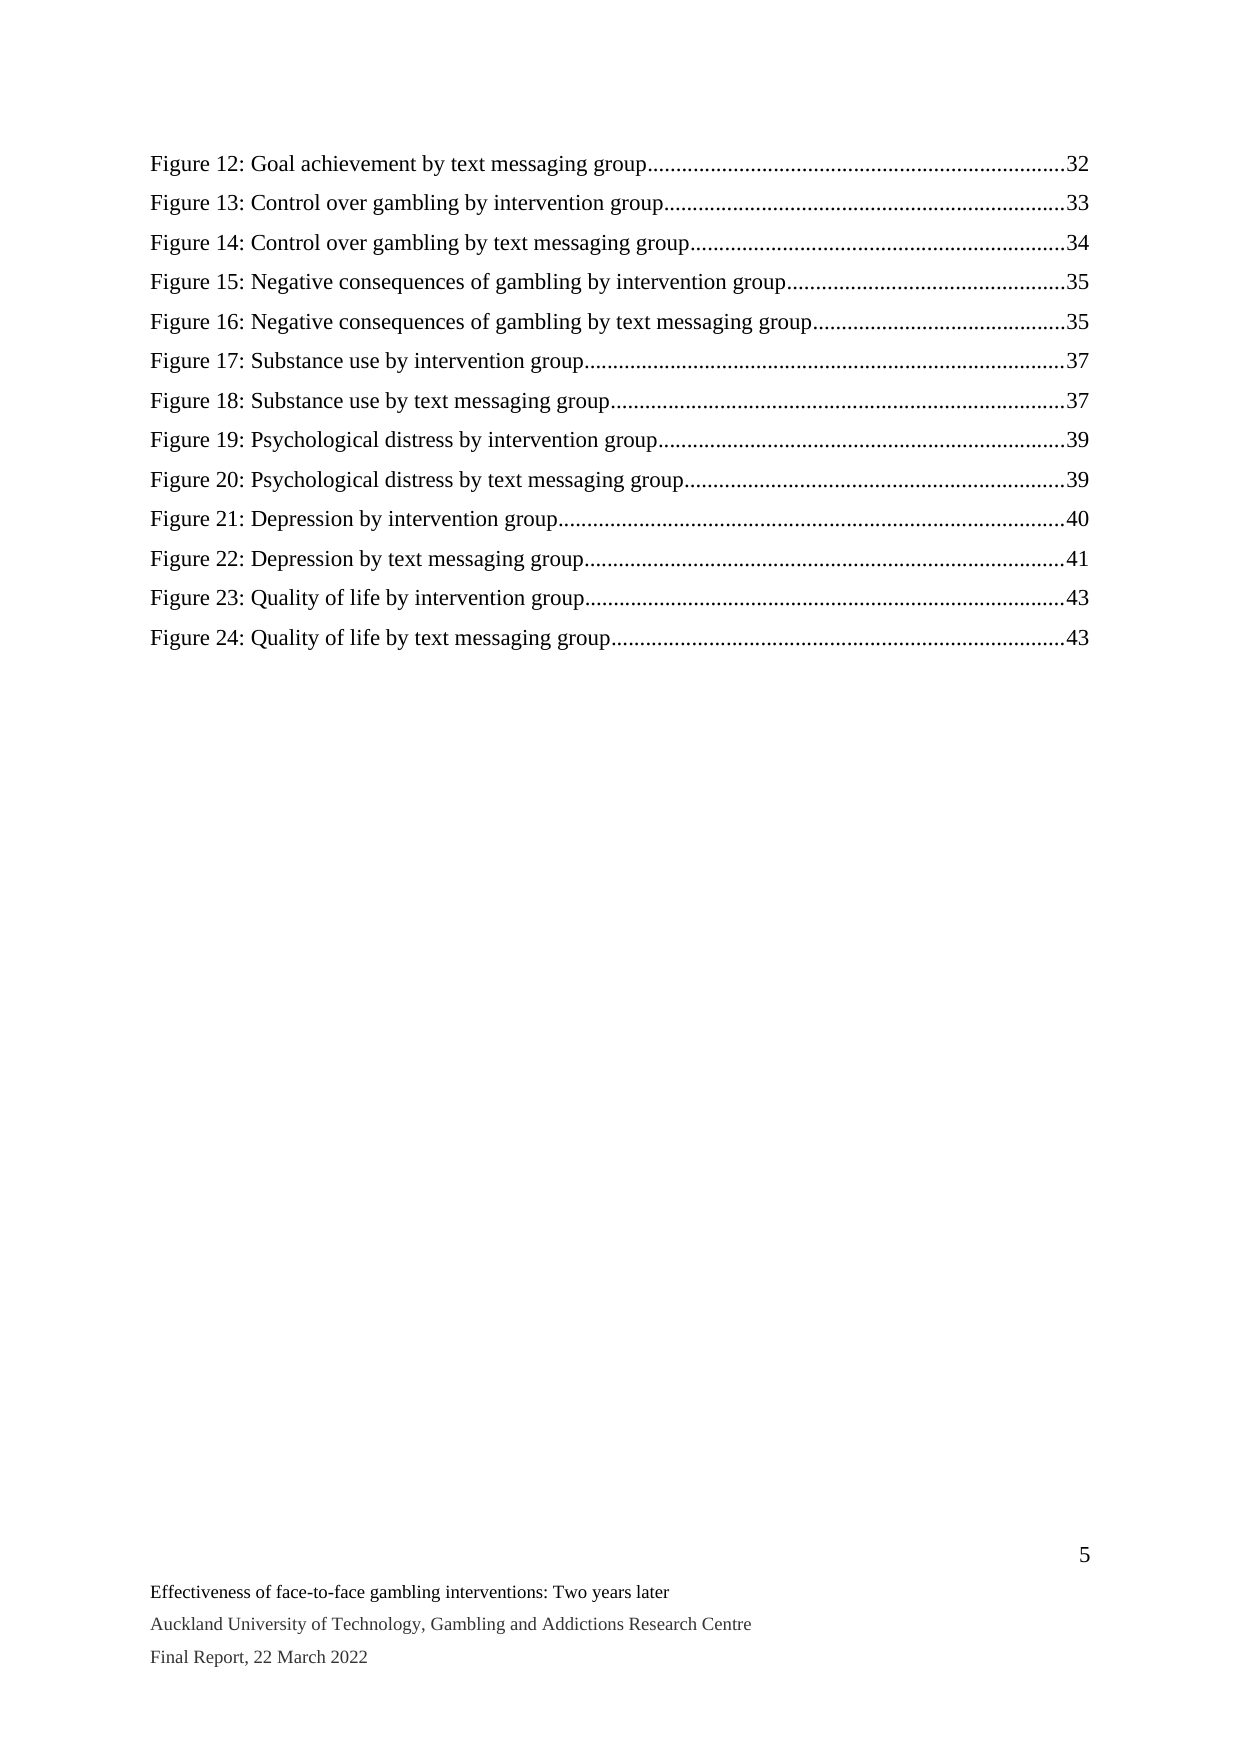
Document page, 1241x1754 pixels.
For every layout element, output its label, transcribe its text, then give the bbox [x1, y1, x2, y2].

text Figure 22: Depression by text messaging group 41 [150, 545, 1090, 571]
text Figure 19: Psychological distress by intervention group 39 [150, 426, 1090, 453]
text Figure 20: Psychological distress by text messaging group 39 [150, 466, 1090, 492]
text Figure 16: Negative consequences of gambling by text messaging group 35 [150, 308, 1090, 334]
text Figure 23: Quality of life by intervention group 43 [150, 584, 1090, 611]
text Figure 14: Control over gambling by text messaging group 34 [150, 229, 1090, 255]
text Figure 15: Negative consequences of gambling by intervention group 35 [150, 268, 1090, 295]
text Figure 18: Substance use by text messaging group 37 [150, 387, 1090, 413]
text Figure 12: Goal achievement by text messaging group 32 [150, 150, 1090, 176]
text Figure 13: Control over gambling by intervention group 33 [150, 189, 1090, 216]
text Figure 21: Depression by intervention group 40 [150, 505, 1090, 532]
text Figure 17: Substance use by intervention group 37 [150, 347, 1090, 374]
text Figure 24: Quality of life by text messaging group 43 [150, 624, 1090, 650]
